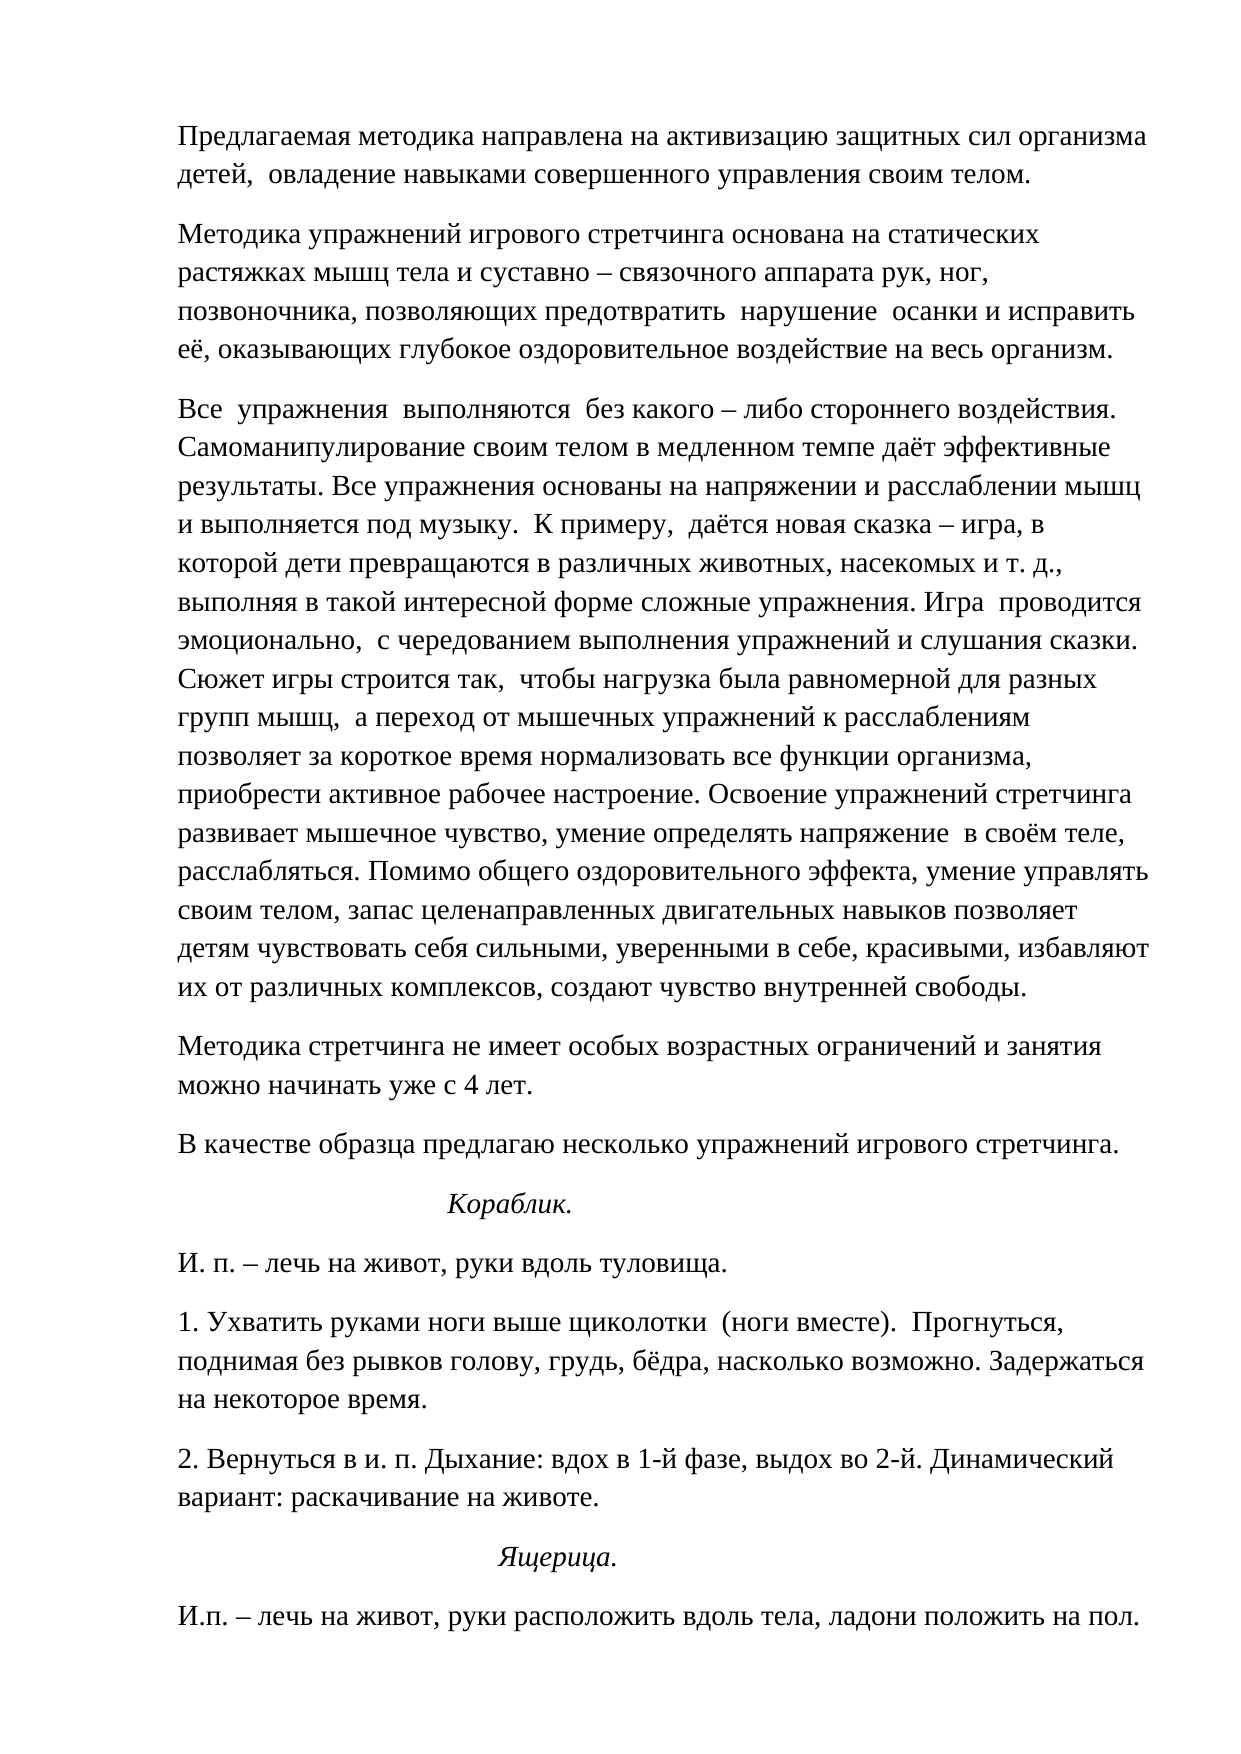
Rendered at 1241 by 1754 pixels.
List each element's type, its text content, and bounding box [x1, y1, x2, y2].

text Ящерица. [177, 1539, 1152, 1572]
text Предлагаемая методика направлена на активизацию защитных сил организма детей, овладение навыками совершенного управления своим телом. [177, 118, 1152, 190]
text Все упражнения выполняются без какого – либо стороннего воздействия. Самоманипулирование своим телом в медленном темпе даёт эффективные результаты. Все упражнения основаны на напряжении и расслаблении мышц и выполняется под музыку. К примеру, даётся новая сказка – игра, в которой дети превращаются в различных животных, насекомых и т. д., выполняя в такой интересной форме сложные упражнения. Игра проводится эмоционально, с чередованием выполнения упражнений и слушания сказки. Сюжет игры строится так, чтобы нагрузка была равномерной для разных групп мышц, а переход от мышечных упражнений к расслаблениям позволяет за короткое время нормализовать все функции организма, приобрести активное рабочее настроение. Освоение упражнений стретчинга развивает мышечное чувство, умение определять напряжение в своём теле, расслабляться. Помимо общего оздоровительного эффекта, умение управлять своим телом, запас целенаправленных двигательных навыков позволяет детям чувствовать себя сильными, уверенными в себе, красивыми, избавляют их от различных комплексов, создают чувство внутренней свободы. [177, 391, 1152, 1003]
text В качестве образца предлагаю несколько упражнений игрового стретчинга. [177, 1126, 1152, 1160]
text И. п. – лечь на живот, руки вдоль туловища. [177, 1245, 1152, 1279]
text Методика упражнений игрового стретчинга основана на статических растяжках мышц тела и суставно – связочного аппарата рук, ног, позвоночника, позволяющих предотвратить нарушение осанки и исправить её, оказывающих глубокое оздоровительное воздействие на весь организм. [177, 216, 1152, 365]
text Методика стретчинга не имеет особых возрастных ограничений и занятия можно начинать уже с 4 лет. [177, 1028, 1152, 1101]
text Кораблик. [177, 1186, 1152, 1219]
text И.п. – лечь на живот, руки расположить вдоль тела, ладони положить на пол. [177, 1598, 1152, 1632]
text 1. Ухватить руками ноги выше щиколотки (ноги вместе). Прогнуться, поднимая без рывков голову, грудь, бёдра, насколько возможно. Задержаться на некоторое время. [177, 1304, 1152, 1415]
text 2. Вернуться в и. п. Дыхание: вдох в 1-й фазе, выдох во 2-й. Динамический вариант: раскачивание на животе. [177, 1441, 1152, 1513]
